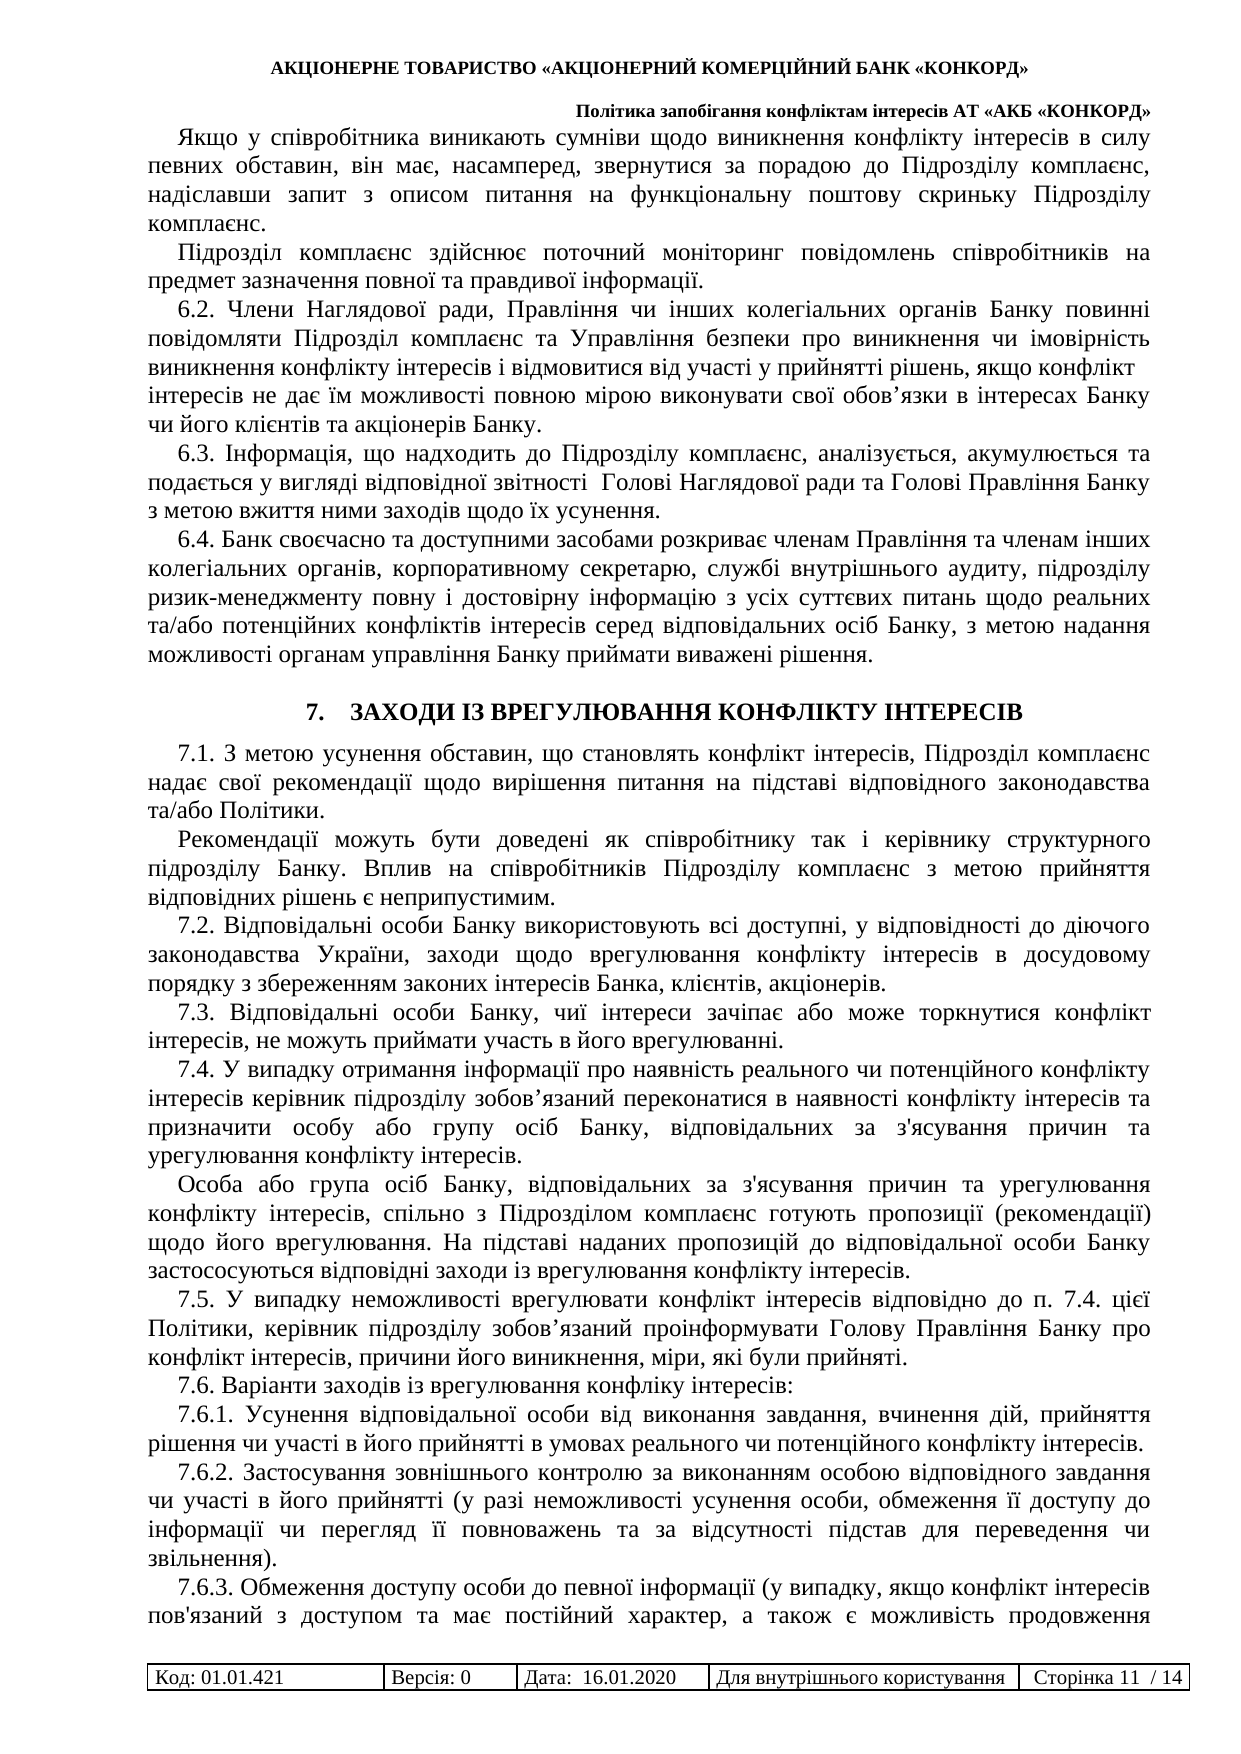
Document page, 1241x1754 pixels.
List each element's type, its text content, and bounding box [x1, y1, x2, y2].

text Особа або група осіб Банку, відповідальних за з'ясування причин та урегулювання конфлікту інтересів, спільно з Підрозділом комплаєнс готують пропозиції (рекомендації) щодо його врегулювання. На підставі наданих пропозицій до відповідальної особи Банку застососуються відповідні заходи із врегулювання конфлікту інтересів. [148, 1169, 1152, 1284]
text 7.6.2. Застосування зовнішнього контролю за виконанням особою відповідного завдання чи участі в його прийнятті (у разі неможливості усунення особи, обмеження її доступу до інформації чи перегляд її повноважень та за відсутності підстав для переведення чи звільнення). [148, 1457, 1152, 1572]
text 7.4. У випадку отримання інформації про наявність реального чи потенційного конфлікту інтересів керівник підрозділу зобов’язаний переконатися в наявності конфлікту інтересів та призначити особу або групу осіб Банку, відповідальних за з'ясування причин та урегулювання конфлікту інтересів. [148, 1054, 1152, 1169]
list 7.1. З метою усунення обставин, що становлять конфлікт інтересів, Підрозділ комплаєнс надає свої рекомендації щодо вирішення питання на підставі відповідного законодавства та/або Політики. [148, 738, 1152, 824]
list Рекомендації можуть бути доведені як співробітнику так і керівнику структурного підрозділу Банку. Вплив на співробітників Підрозділу комплаєнс з метою прийняття відповідних рішень є неприпустимим. [148, 824, 1152, 910]
text 7.3. Відповідальні особи Банку, чиї інтереси зачіпає або може торкнутися конфлікт інтересів, не можуть приймати участь в його врегулюванні. [148, 997, 1152, 1054]
text 6.2. Члени Наглядової ради, Правління чи інших колегіальних органів Банку повинні повідомляти Підрозділ комплаєнс та Управління безпеки про виникнення чи імовірність виникнення конфлікту інтересів і відмовитися від участі у прийнятті рішень, якщо конфлікт [148, 294, 1152, 380]
text інтересів не дає їм можливості повною мірою виконувати свої обов’язки в інтересах Банку чи його клієнтів та акціонерів Банку. [148, 380, 1152, 438]
text 7.6. Варіанти заходів із врегулювання конфліку інтересів: [148, 1370, 1152, 1399]
text 7.6.1. Усунення відповідальної особи від виконання завдання, вчинення дій, прийняття рішення чи участі в його прийнятті в умовах реального чи потенційного конфлікту інтересів. [148, 1399, 1152, 1457]
text 6.4. Банк своєчасно та доступними засобами розкриває членам Правління та членам інших колегіальних органів, корпоративному секретарю, службі внутрішнього аудиту, підрозділу ризик-менеджменту повну і достовірну інформацію з усіх суттєвих питань щодо реальних та/або потенційних конфліктів інтересів серед відповідальних осіб Банку, з метою надання можливості органам управління Банку приймати виважені рішення. [148, 524, 1152, 668]
list ЗАХОДИ ІЗ ВРЕГУЛЮВАННЯ КОНФЛІКТУ ІНТЕРЕСІВ [148, 697, 1152, 725]
list Якщо у співробітника виникають сумніви щодо виникнення конфлікту інтересів в силу певних обставин, він має, насамперед, звернутися за порадою до Підрозділу комплаєнс, надіславши запит з описом питання на функціональну поштову скриньку Підрозділу комплаєнс. [148, 122, 1152, 237]
text 7.2. Відповідальні особи Банку використовують всі доступні, у відповідності до діючого законодавства України, заходи щодо врегулювання конфлікту інтересів в досудовому порядку з збереженням законих інтересів Банка, клієнтів, акціонерів. [148, 910, 1152, 997]
text 6.3. Інформація, що надходить до Підрозділу комплаєнс, аналізується, акумулюється та подається у вигляді відповідної звітності Голові Наглядової ради та Голові Правління Банку з метою вжиття ними заходів щодо їх усунення. [148, 438, 1152, 524]
list Підрозділ комплаєнс здійснює поточний моніторинг повідомлень співробітників на предмет зазначення повної та правдивої інформації. [148, 237, 1152, 294]
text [148, 1572, 1152, 1629]
text 7.5. У випадку неможливості врегулювати конфлікт інтересів відповідно до п. 7.4. цієї Політики, керівник підрозділу зобов’язаний проінформувати Голову Правління Банку про конфлікт інтересів, причини його виникнення, міри, які були прийняті. [148, 1284, 1152, 1370]
